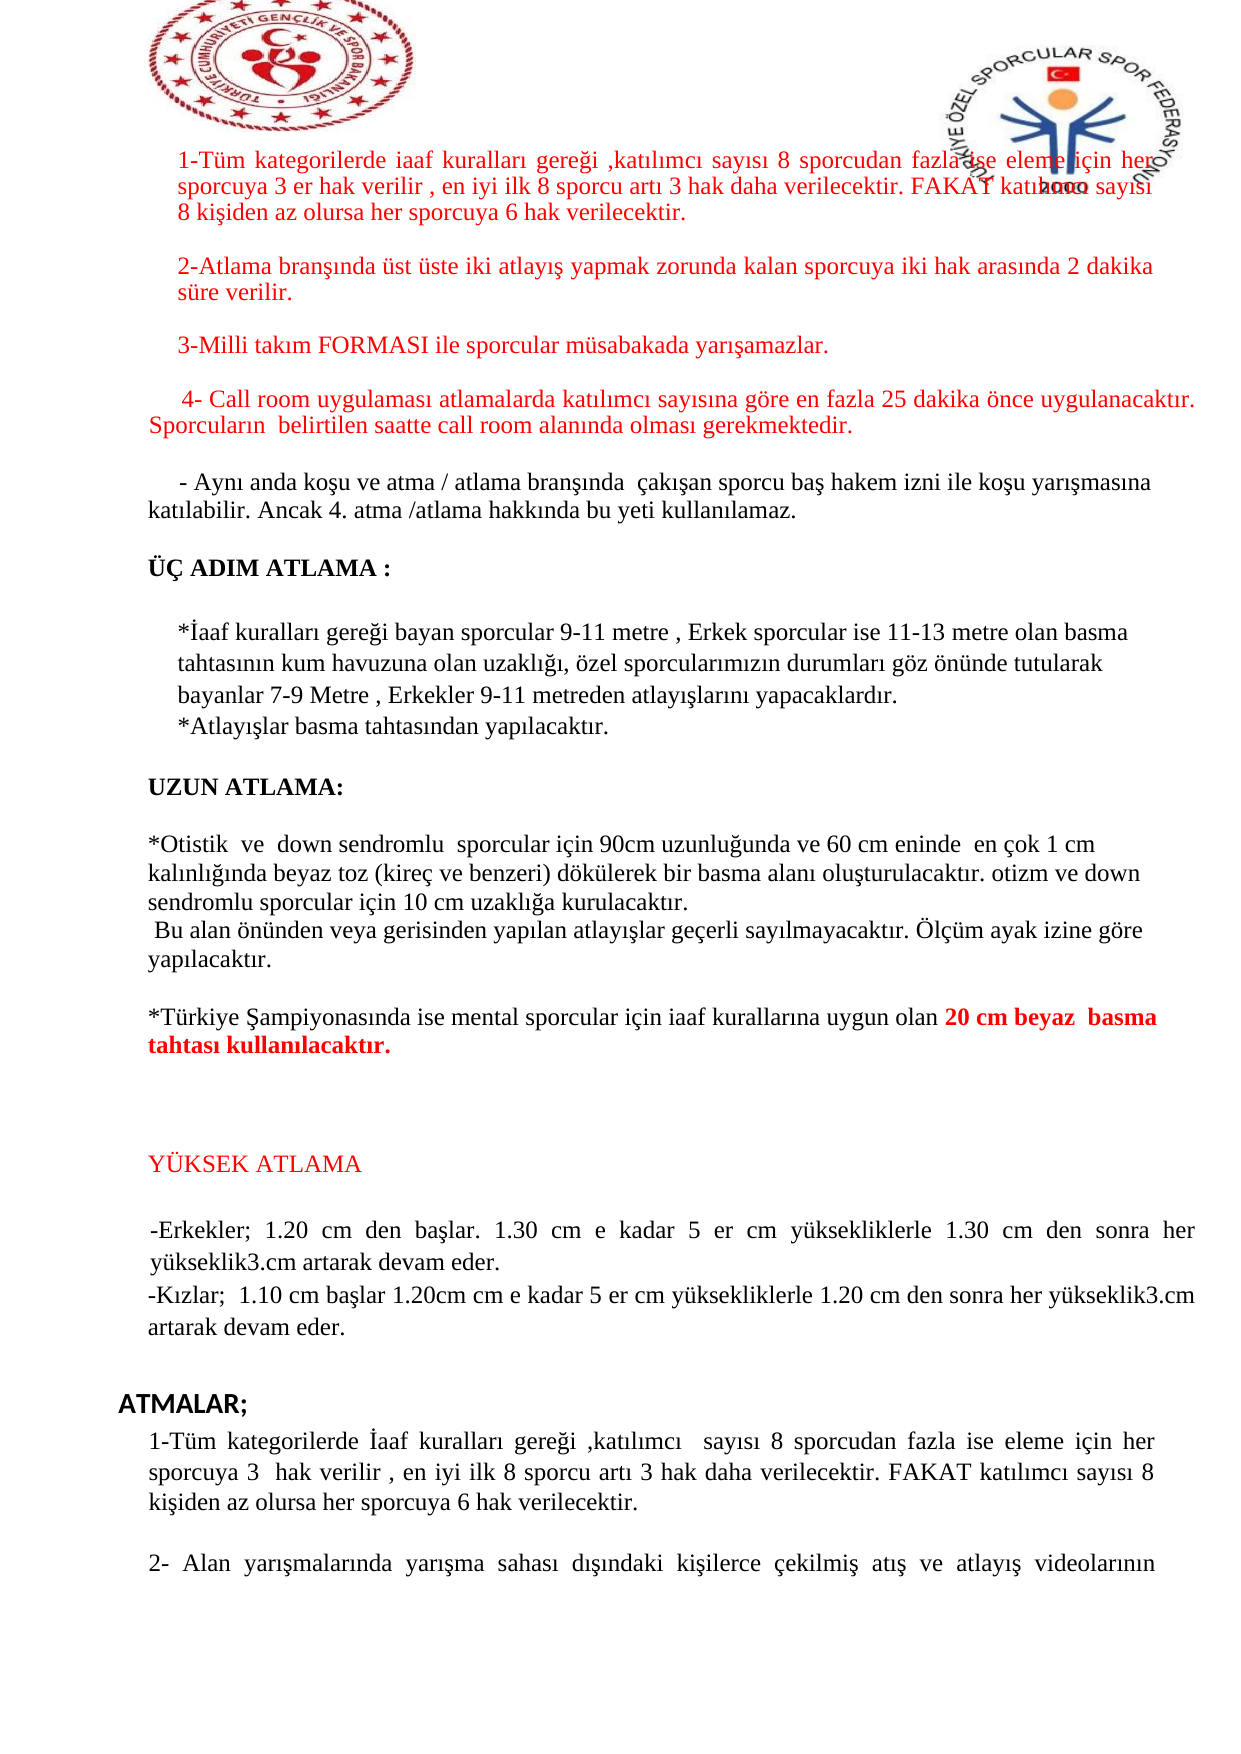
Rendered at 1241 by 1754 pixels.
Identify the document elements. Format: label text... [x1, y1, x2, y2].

text 3-Milli takım FORMASI ile sporcular müsabakada yarışamazlar. [177, 333, 1154, 359]
picture [893, 17, 1237, 239]
picture [147, 0, 416, 132]
text -Erkekler; 1.20 cm den başlar. 1.30 cm e kadar 5 er cm yüksekliklerle 1.30 cm den sonra her yükseklik3.cm artarak devam eder. [150, 1215, 1196, 1276]
text *Atlayışlar basma tahtasından yapılacaktır. [177, 711, 1192, 740]
text - Aynı anda koşu ve atma / atlama branşında çakışan sporcu baş hakem izni ile koşu yarışmasına katılabilir. Ancak 4. atma /atlama hakkında bu yeti kullanılamaz. [148, 467, 1196, 524]
text UZUN ATLAMA: [148, 772, 1196, 800]
text 4- Call room uygulaması atlamalarda katılımcı sayısına göre en fazla 25 dakika önce uygulanacaktır. Sporcuların belirtilen saatte call room alanında olması gerekmektedir. [148, 387, 1196, 439]
text *İaaf kuralları gereği bayan sporcular 9-11 metre , Erkek sporcular ise 11-13 metre olan basma tahtasının kum havuzuna olan uzaklığı, özel sporcularımızın durumları göz önünde tutularak bayanlar 7-9 Metre , Erkekler 9-11 metreden atlayışlarını yapacaklardır. [177, 617, 1192, 708]
text -Kızlar; 1.10 cm başlar 1.20cm cm e kadar 5 er cm yüksekliklerle 1.20 cm den sonra her yükseklik3.cm artarak devam eder. [148, 1280, 1196, 1341]
text 2-Atlama branşında üst üste iki atlayış yapmak zorunda kalan sporcuya iki hak arasında 2 dakika süre verilir. [177, 253, 1154, 306]
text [148, 1548, 1156, 1577]
text ÜÇ ADIM ATLAMA : [148, 553, 1192, 582]
text 1-Tüm kategorilerde iaaf kuralları gereği ,katılımcı sayısı 8 sporcudan fazla ise eleme için her sporcuya 3 er hak verilir , en iyi ilk 8 sporcu artı 3 hak daha verilecektir. FAKAT katılımcı sayısı 8 kişiden az olursa her sporcuya 6 hak verilecektir. [177, 148, 1154, 226]
text ATMALAR; [118, 1386, 1196, 1421]
text *Otistik ve down sendromlu sporcular için 90cm uzunluğunda ve 60 cm eninde en çok 1 cm kalınlığında beyaz toz (kireç ve benzeri) dökülerek bir basma alanı oluşturulacaktır. otizm ve down sendromlu sporcular için 10 cm uzaklığa kurulacaktır. [148, 829, 1196, 915]
text Bu alan önünden veya gerisinden yapılan atlayışlar geçerli sayılmayacaktır. Ölçüm ayak izine göre yapılacaktır. [148, 915, 1196, 973]
text YÜKSEK ATLAMA [148, 1149, 1196, 1178]
text 1-Tüm kategorilerde İaaf kuralları gereği ,katılımcı sayısı 8 sporcudan fazla ise eleme için her sporcuya 3 hak verilir , en iyi ilk 8 sporcu artı 3 hak daha verilecektir. FAKAT katılımcı sayısı 8 kişiden az olursa her sporcuya 6 hak verilecektir. [148, 1426, 1156, 1515]
text *Türkiye Şampiyonasında ise mental sporcular için iaaf kurallarına uygun olan 20 cm beyaz basma tahtası kullanılacaktır. [148, 1002, 1196, 1059]
